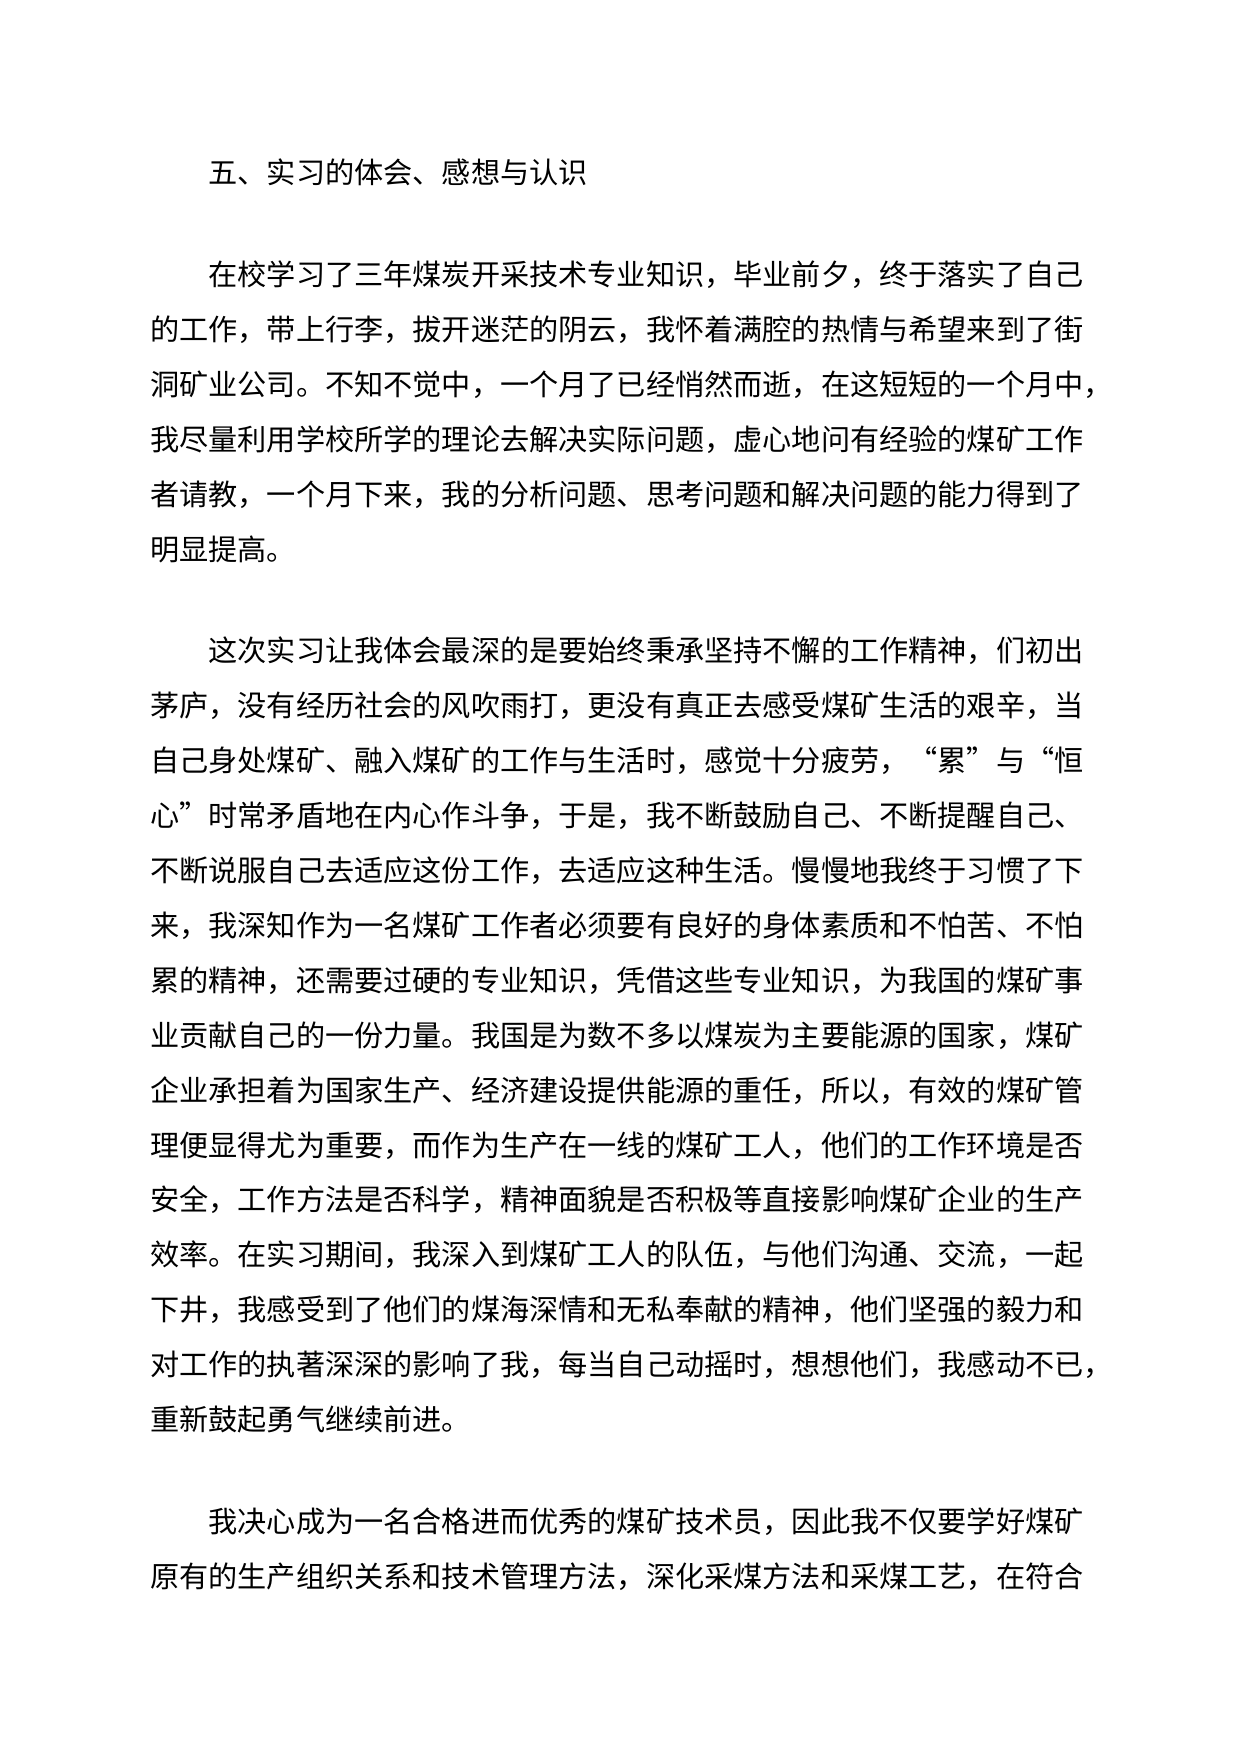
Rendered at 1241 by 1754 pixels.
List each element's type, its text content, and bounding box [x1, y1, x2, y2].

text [150, 1498, 1090, 1596]
text 五、实习的体会、感想与认识 [150, 150, 1090, 192]
text 这次实习让我体会最深的是要始终秉承坚持不懈的工作精神，们初出茅庐，没有经历社会的风吹雨打，更没有真正去感受煤矿生活的艰辛，当自己身处煤矿、融入煤矿的工作与生活时，感觉十分疲劳，“累”与“恒心”时常矛盾地在内心作斗争，于是，我不断鼓励自己、不断提醒自己、不断说服自己去适应这份工作，去适应这种生活。慢慢地我终于习惯了下来，我深知作为一名煤矿工作者必须要有良好的身体素质和不怕苦、不怕累的精神，还需要过硬的专业知识，凭借这些专业知识，为我国的煤矿事业贡献自己的一份力量。我国是为数不多以煤炭为主要能源的国家，煤矿企业承担着为国家生产、经济建设提供能源的重任，所以，有效的煤矿管理便显得尤为重要，而作为生产在一线的煤矿工人，他们的工作环境是否安全，工作方法是否科学，精神面貌是否积极等直接影响煤矿企业的生产效率。在实习期间，我深入到煤矿工人的队伍，与他们沟通、交流，一起下井，我感受到了他们的煤海深情和无私奉献的精神，他们坚强的毅力和对工作的执著深深的影响了我，每当自己动摇时，想想他们，我感动不已，重新鼓起勇气继续前进。 [150, 628, 1090, 1439]
text 在校学习了三年煤炭开采技术专业知识，毕业前夕，终于落实了自己的工作，带上行李，拔开迷茫的阴云，我怀着满腔的热情与希望来到了街洞矿业公司。不知不觉中，一个月了已经悄然而逝，在这短短的一个月中，我尽量利用学校所学的理论去解决实际问题，虚心地问有经验的煤矿工作者请教，一个月下来，我的分析问题、思考问题和解决问题的能力得到了明显提高。 [150, 252, 1090, 568]
